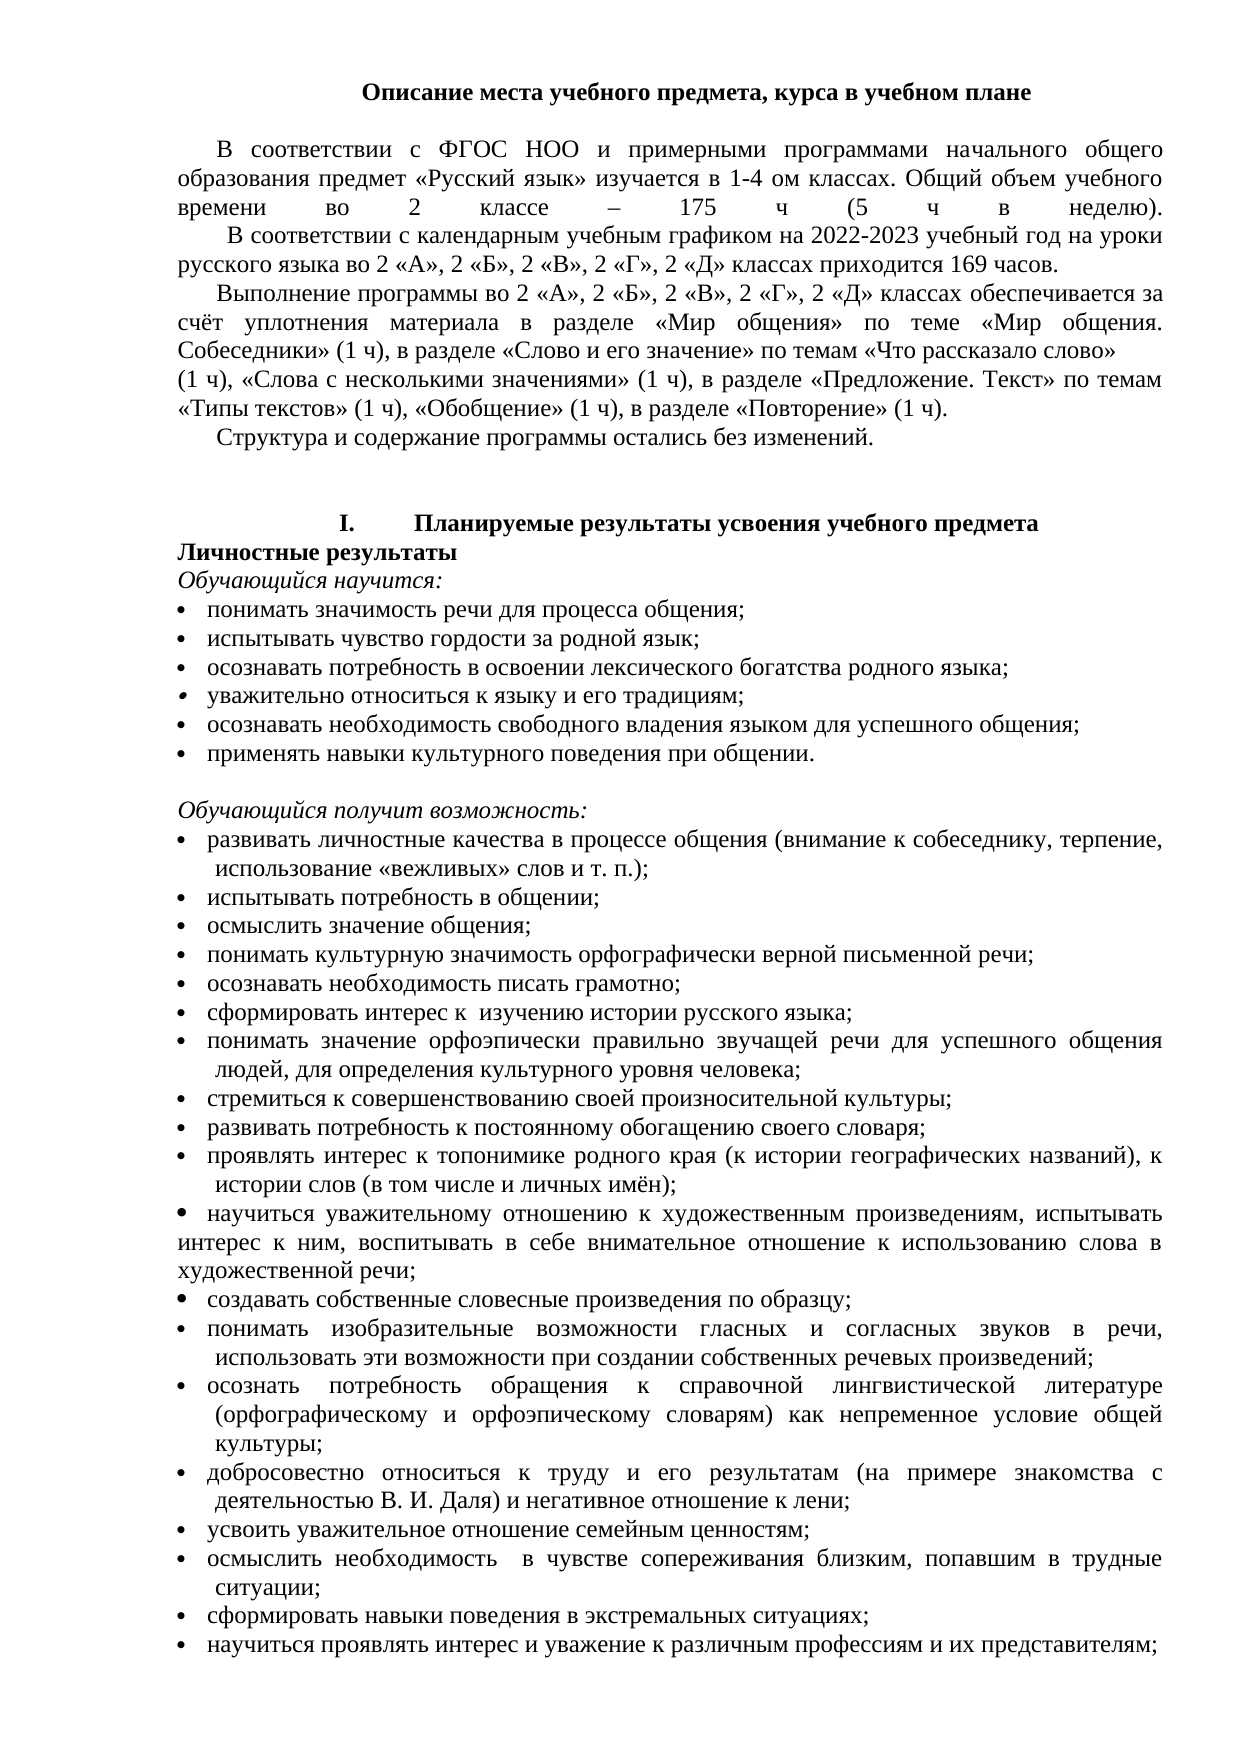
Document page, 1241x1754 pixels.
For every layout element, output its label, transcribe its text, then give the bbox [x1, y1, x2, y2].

text Структура и содержание программы остались без изменений. [177, 422, 1163, 451]
list понимать значение орфоэпически правильно звучащей речи для успешного общения людей, для определения культурного уровня человека; [177, 1026, 1163, 1083]
list стремиться к совершенствованию своей произносительной культуры; [177, 1083, 1163, 1112]
list осознавать потребность в освоении лексического богатства родного языка; [177, 652, 1163, 681]
list создавать собственные словесные произведения по образцу; [177, 1284, 1163, 1313]
text Обучающийся получит возможность: [177, 796, 1163, 824]
text В соответствии с ФГОС НОО и примерными программами начального общего образования предмет «Русский язык» изучается в 1-4 ом классах. Общий объем учебного времени во 2 классе – 175 ч (5 ч в неделю). В соответствии с календарным учебным графиком на 2022-2023 учебный год на уроки русского языка во 2 «А», 2 «Б», 2 «В», 2 «Г», 2 «Д» классах приходится 169 часов. [177, 134, 1163, 278]
list понимать культурную значимость орфографически верной письменной речи; [177, 939, 1163, 968]
list развивать потребность к постоянному обогащению своего словаря; [177, 1112, 1163, 1141]
list научиться проявлять интерес и уважение к различным профессиям и их представителям; [177, 1629, 1163, 1658]
list осознавать необходимость свободного владения языком для успешного общения; [177, 709, 1163, 738]
list усвоить уважительное отношение семейным ценностям; [177, 1514, 1163, 1543]
list проявлять интерес к топонимике родного края (к истории географических названий), к истории слов (в том числе и личных имён); [177, 1141, 1163, 1198]
list испытывать потребность в общении; [177, 882, 1163, 911]
text Обучающийся научится: [177, 566, 1163, 594]
list Описание места учебного предмета, курса в учебном плане [229, 77, 1163, 106]
text Личностные результаты [177, 537, 1163, 566]
list осмыслить необходимость в чувстве сопереживания близким, попавшим в трудные ситуации; [177, 1543, 1163, 1601]
list осознавать необходимость писать грамотно; [177, 968, 1163, 997]
text Выполнение программы во 2 «А», 2 «Б», 2 «В», 2 «Г», 2 «Д» классах обеспечивается за счёт уплотнения материала в разделе «Мир общения» по теме «Мир общения. Собеседники» (1 ч), в разделе «Слово и его значение» по темам «Что рассказало слово» [177, 278, 1163, 364]
list осознать потребность обращения к справочной лингвистической литературе (орфографическому и орфоэпическому словарям) как непременное условие общей культуры; [177, 1371, 1163, 1457]
list сформировать интерес к изучению истории русского языка; [177, 997, 1163, 1026]
list понимать значимость речи для процесса общения; [177, 594, 1163, 623]
list добросовестно относиться к труду и его результатам (на примере знакомства с деятельностью В. И. Даля) и негативное отношение к лени; [177, 1457, 1163, 1514]
list Планируемые результаты усвоения учебного предмета [215, 508, 1163, 537]
list применять навыки культурного поведения при общении. [177, 738, 1163, 767]
list понимать изобразительные возможности гласных и согласных звуков в речи, использовать эти возможности при создании собственных речевых произведений; [177, 1313, 1163, 1371]
list осмыслить значение общения; [177, 911, 1163, 939]
list научиться уважительному отношению к художественным произведениям, испытывать интерес к ним, воспитывать в себе внимательное отношение к использованию слова в художественной речи; [177, 1198, 1163, 1284]
list испытывать чувство гордости за родной язык; [177, 623, 1163, 652]
list уважительно относиться к языку и его традициям; [177, 681, 1163, 709]
list сформировать навыки поведения в экстремальных ситуациях; [177, 1601, 1163, 1629]
list развивать личностные качества в процессе общения (внимание к собеседнику, терпение, использование «вежливых» слов и т. п.); [177, 824, 1163, 882]
text (1 ч), «Слова с несколькими значениями» (1 ч), в разделе «Предложение. Текст» по темам «Типы текстов» (1 ч), «Обобщение» (1 ч), в разделе «Повторение» (1 ч). [177, 364, 1163, 422]
